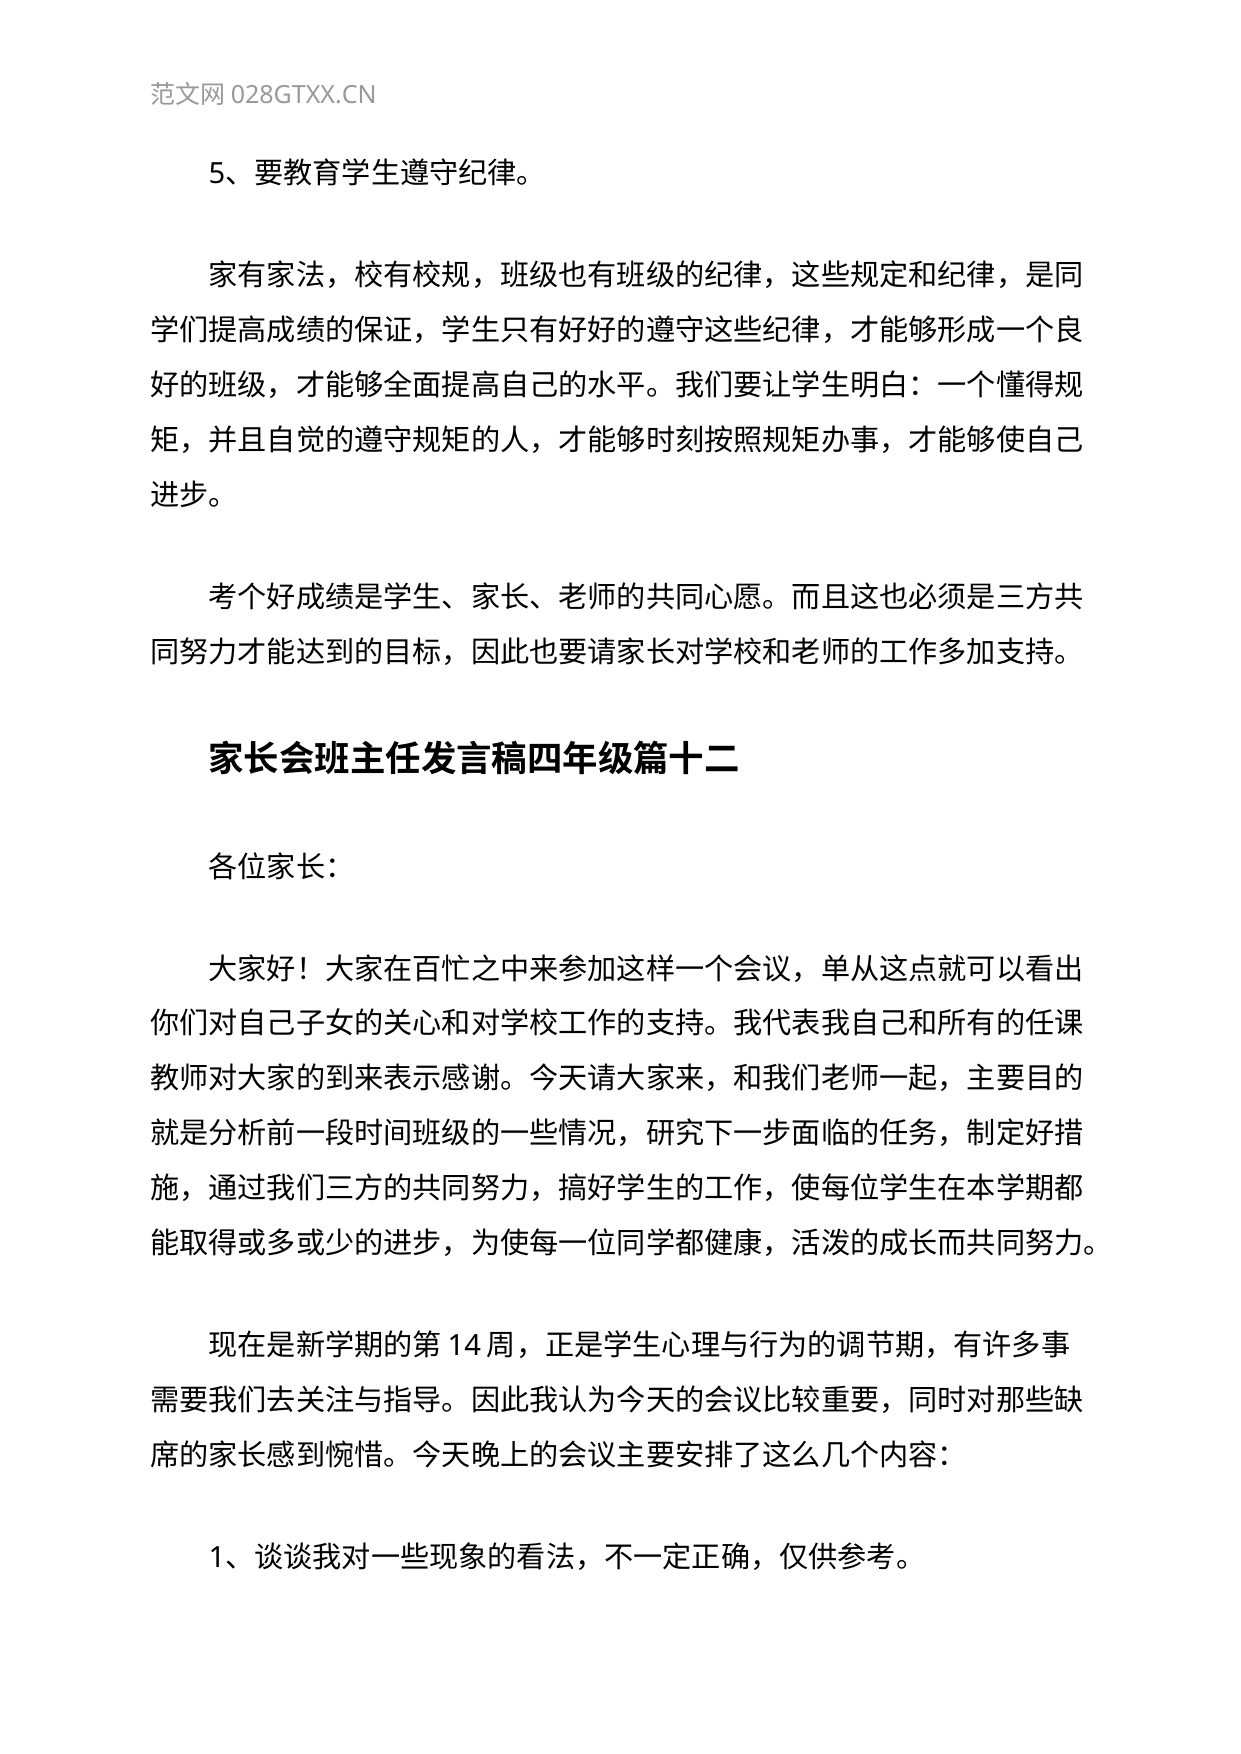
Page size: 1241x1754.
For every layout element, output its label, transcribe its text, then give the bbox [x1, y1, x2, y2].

text 考个好成绩是学生、家长、老师的共同心愿。而且这也必须是三方共同努力才能达到的目标，因此也要请家长对学校和老师的工作多加支持。 [150, 573, 1090, 671]
text 5、要教育学生遵守纪律。 [150, 150, 1090, 192]
text 家有家法，校有校规，班级也有班级的纪律，这些规定和纪律，是同学们提高成绩的保证，学生只有好好的遵守这些纪律，才能够形成一个良好的班级，才能够全面提高自己的水平。我们要让学生明白：一个懂得规矩，并且自觉的遵守规矩的人，才能够时刻按照规矩办事，才能够使自己进步。 [150, 252, 1090, 514]
text 大家好！大家在百忙之中来参加这样一个会议，单从这点就可以看出你们对自己子女的关心和对学校工作的支持。我代表我自己和所有的任课教师对大家的到来表示感谢。今天请大家来，和我们老师一起，主要目的就是分析前一段时间班级的一些情况，研究下一步面临的任务，制定好措施，通过我们三方的共同努力，搞好学生的工作，使每位学生在本学期都能取得或多或少的进步，为使每一位同学都健康，活泼的成长而共同努力。 [150, 945, 1090, 1262]
text 现在是新学期的第14周，正是学生心理与行为的调节期，有许多事需要我们去关注与指导。因此我认为今天的会议比较重要，同时对那些缺席的家长感到惋惜。今天晚上的会议主要安排了这么几个内容： [150, 1321, 1090, 1474]
text 家长会班主任发言稿四年级篇十二 [150, 730, 1090, 781]
text 各位家长： [150, 843, 1090, 886]
text 1、谈谈我对一些现象的看法，不一定正确，仅供参考。 [150, 1533, 1090, 1576]
